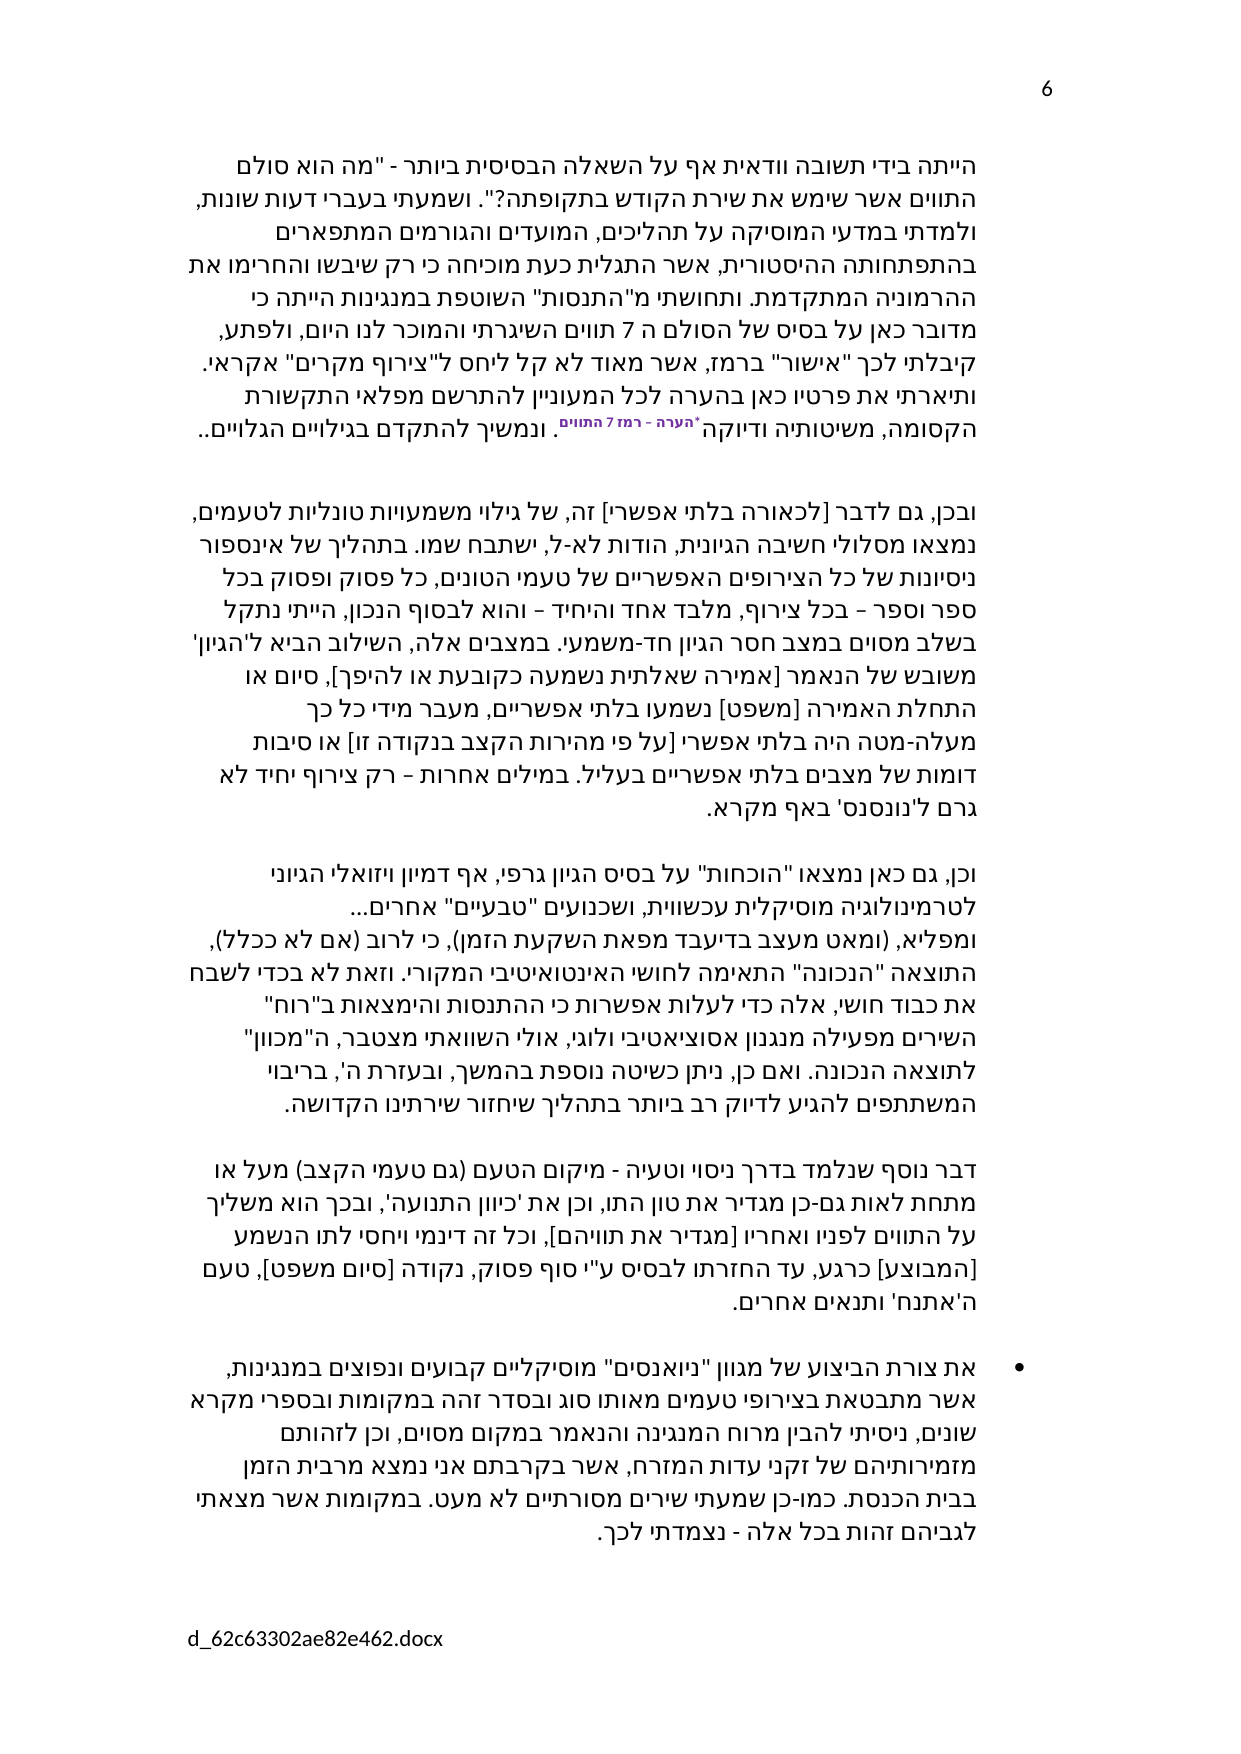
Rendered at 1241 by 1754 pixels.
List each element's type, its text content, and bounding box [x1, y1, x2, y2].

list וכן, גם כאן נמצאו "הוכחות" על בסיס הגיון גרפי, אף דמיון ויזואלי הגיוני לטרמינולוגיה מוסיקלית עכשווית, ושכנועים "טבעיים" אחרים... [187, 858, 978, 921]
list ובכן, גם לדבר [לכאורה בלתי אפשרי] זה, של גילוי משמעויות טונליות לטעמים, נמצאו מסלולי חשיבה הגיונית, הודות לא-ל, ישתבח שמו. בתהליך של אינספור ניסיונות של כל הצירופים האפשריים של טעמי הטונים, כל פסוק ופסוק בכל ספר וספר – בכל צירוף, מלבד אחד והיחיד – והוא לבסוף הנכון, הייתי נתקל בשלב מסוים במצב חסר הגיון חד-משמעי. במצבים אלה, השילוב הביא ל'הגיון' משובש של הנאמר [אמירה שאלתית נשמעה כקובעת או להיפך], סיום או התחלת האמירה [משפט] נשמעו בלתי אפשריים, מעבר מידי כל כך מעלה-מטה היה בלתי אפשרי [על פי מהירות הקצב בנקודה זו] או סיבות דומות של מצבים בלתי אפשריים בעליל. במילים אחרות – רק צירוף יחיד לא גרם ל'נונסנס' באף מקרא. [187, 496, 978, 823]
list את צורת הביצוע של מגוון "ניואנסים" מוסיקליים קבועים ונפוצים במנגינות, אשר מתבטאת בצירופי טעמים מאותו סוג ובסדר זהה במקומות ובספרי מקרא שונים, ניסיתי להבין מרוח המנגינה והנאמר במקום מסוים, וכן לזהותם מזמירותיהם של זקני עדות המזרח, אשר בקרבתם אני נמצא מרבית הזמן בבית הכנסת. כמו-כן שמעתי שירים מסורתיים לא מעט. במקומות אשר מצאתי לגביהם זהות בכל אלה - נצמדתי לכך. [187, 1352, 1015, 1547]
list ומפליא, (ומאט מעצב בדיעבד מפאת השקעת הזמן), כי לרוב (אם לא ככלל), התוצאה "הנכונה" התאימה לחושי האינטואיטיבי המקורי. וזאת לא בכדי לשבח את כבוד חושי, אלה כדי לעלות אפשרות כי ההתנסות והימצאות ב"רוח" השירים מפעילה מנגנון אסוציאטיבי ולוגי, אולי השוואתי מצטבר, ה"מכוון" לתוצאה הנכונה. ואם כן, ניתן כשיטה נוספת בהמשך, ובעזרת ה', בריבוי המשתתפים להגיע לדיוק רב ביותר בתהליך שיחזור שירתינו הקדושה. [187, 924, 978, 1119]
list דבר נוסף שנלמד בדרך ניסוי וטעיה - מיקום הטעם (גם טעמי הקצב) מעל או מתחת לאות גם-כן מגדיר את טון התו, וכן את 'כיוון התנועה', ובכך הוא משליך על התווים לפניו ואחריו [מגדיר את תוויהם], וכל זה דינמי ויחסי לתו הנשמע [המבוצע] כרגע, עד החזרתו לבסיס ע"י סוף פסוק, נקודה [סיום משפט], טעם ה'אתנח' ותנאים אחרים. [187, 1154, 978, 1316]
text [187, 150, 978, 444]
